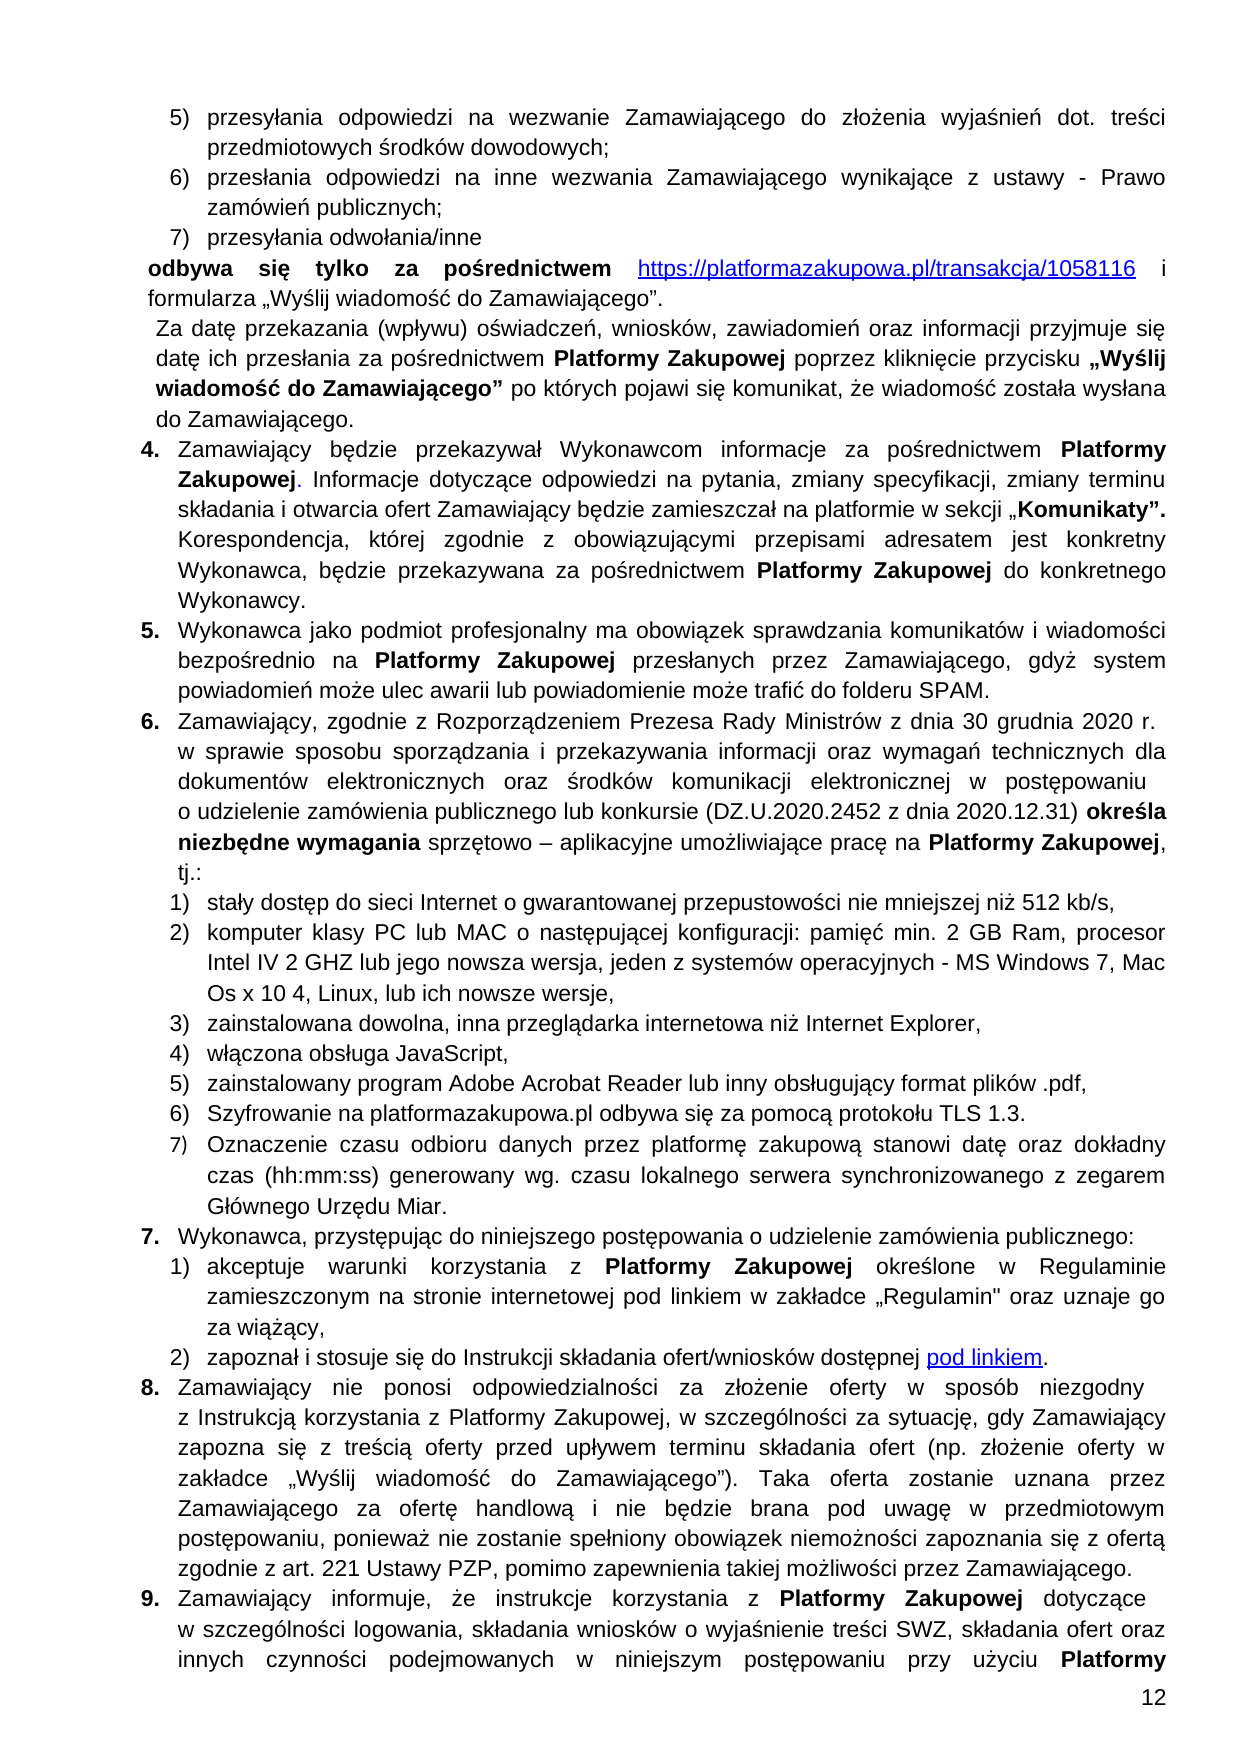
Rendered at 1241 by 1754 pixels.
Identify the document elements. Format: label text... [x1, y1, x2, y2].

list zainstalowana dowolna, inna przeglądarka internetowa niż Internet Explorer, [169, 1010, 1166, 1036]
list przesyłania odwołania/inne [169, 224, 1166, 251]
list zapoznał i stosuje się do Instrukcji składania ofert/wniosków dostępnej pod linkiem. [169, 1344, 1166, 1370]
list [141, 1585, 1166, 1672]
list Zamawiający będzie przekazywał Wykonawcom informacje za pośrednictwem Platformy Zakupowej. Informacje dotyczące odpowiedzi na pytania, zmiany specyfikacji, zmiany terminu składania i otwarcia ofert Zamawiający będzie zamieszczał na platformie w sekcji „Komunikaty”. Korespondencja, której zgodnie z obowiązującymi przepisami adresatem jest konkretny Wykonawca, będzie przekazywana za pośrednictwem Platformy Zakupowej do konkretnego Wykonawcy. [141, 436, 1166, 613]
list Szyfrowanie na platformazakupowa.pl odbywa się za pomocą protokołu TLS 1.3. [169, 1100, 1166, 1127]
list zainstalowany program Adobe Acrobat Reader lub inny obsługujący format plików .pdf, [169, 1070, 1166, 1096]
list Wykonawca jako podmiot profesjonalny ma obowiązek sprawdzania komunikatów i wiadomości bezpośrednio na Platformy Zakupowej przesłanych przez Zamawiającego, gdyż system powiadomień może ulec awarii lub powiadomienie może trafić do folderu SPAM. [141, 617, 1166, 704]
list Zamawiający nie ponosi odpowiedzialności za złożenie oferty w sposób niezgodny z Instrukcją korzystania z Platformy Zakupowej, w szczególności za sytuację, gdy Zamawiający zapozna się z treścią oferty przed upływem terminu składania ofert (np. złożenie oferty w zakładce „Wyślij wiadomość do Zamawiającego”). Taka oferta zostanie uznana przez Zamawiającego za ofertę handlową i nie będzie brana pod uwagę w przedmiotowym postępowaniu, ponieważ nie zostanie spełniony obowiązek niemożności zapoznania się z ofertą zgodnie z art. 221 Ustawy PZP, pomimo zapewnienia takiej możliwości przez Zamawiającego. [141, 1374, 1166, 1581]
subtitle akceptuje warunki korzystania z Platformy Zakupowej określone w Regulaminie zamieszczonym na stronie internetowej pod linkiem w zakładce „Regulamin" oraz uznaje go za wiążący, [169, 1253, 1166, 1340]
list Oznaczenie czasu odbioru danych przez platformę zakupową stanowi datę oraz dokładny czas (hh:mm:ss) generowany wg. czasu lokalnego serwera synchronizowanego z zegarem Głównego Urzędu Miar. [169, 1131, 1166, 1219]
list przesyłania odpowiedzi na wezwanie Zamawiającego do złożenia wyjaśnień dot. treści przedmiotowych środków dowodowych; [169, 103, 1166, 160]
text Za datę przekazania (wpływu) oświadczeń, wniosków, zawiadomień oraz informacji przyjmuje się datę ich przesłania za pośrednictwem Platformy Zakupowej poprzez kliknięcie przycisku „Wyślij wiadomość do Zamawiającego” po których pojawi się komunikat, że wiadomość została wysłana do Zamawiającego. [156, 315, 1166, 432]
text odbywa się tylko za pośrednictwem https://platformazakupowa.pl/transakcja/1058116 i formularza „Wyślij wiadomość do Zamawiającego”. [148, 254, 1166, 311]
list stały dostęp do sieci Internet o gwarantowanej przepustowości nie mniejszej niż 512 kb/s, [169, 889, 1166, 915]
list komputer klasy PC lub MAC o następującej konfiguracji: pamięć min. 2 GB Ram, procesor Intel IV 2 GHZ lub jego nowsza wersja, jeden z systemów operacyjnych - MS Windows 7, Mac Os x 10 4, Linux, lub ich nowsze wersje, [169, 919, 1166, 1006]
list przesłania odpowiedzi na inne wezwania Zamawiającego wynikające z ustawy - Prawo zamówień publicznych; [169, 164, 1166, 220]
list Zamawiający, zgodnie z Rozporządzeniem Prezesa Rady Ministrów z dnia 30 grudnia 2020 r. w sprawie sposobu sporządzania i przekazywania informacji oraz wymagań technicznych dla dokumentów elektronicznych oraz środków komunikacji elektronicznej w postępowaniu o udzielenie zamówienia publicznego lub konkursie (DZ.U.2020.2452 z dnia 2020.12.31) określa niezbędne wymagania sprzętowo – aplikacyjne umożliwiające pracę na Platformy Zakupowej, tj.: [141, 708, 1166, 885]
subtitle Wykonawca, przystępując do niniejszego postępowania o udzielenie zamówienia publicznego: [141, 1223, 1166, 1249]
list włączona obsługa JavaScript, [169, 1040, 1166, 1066]
